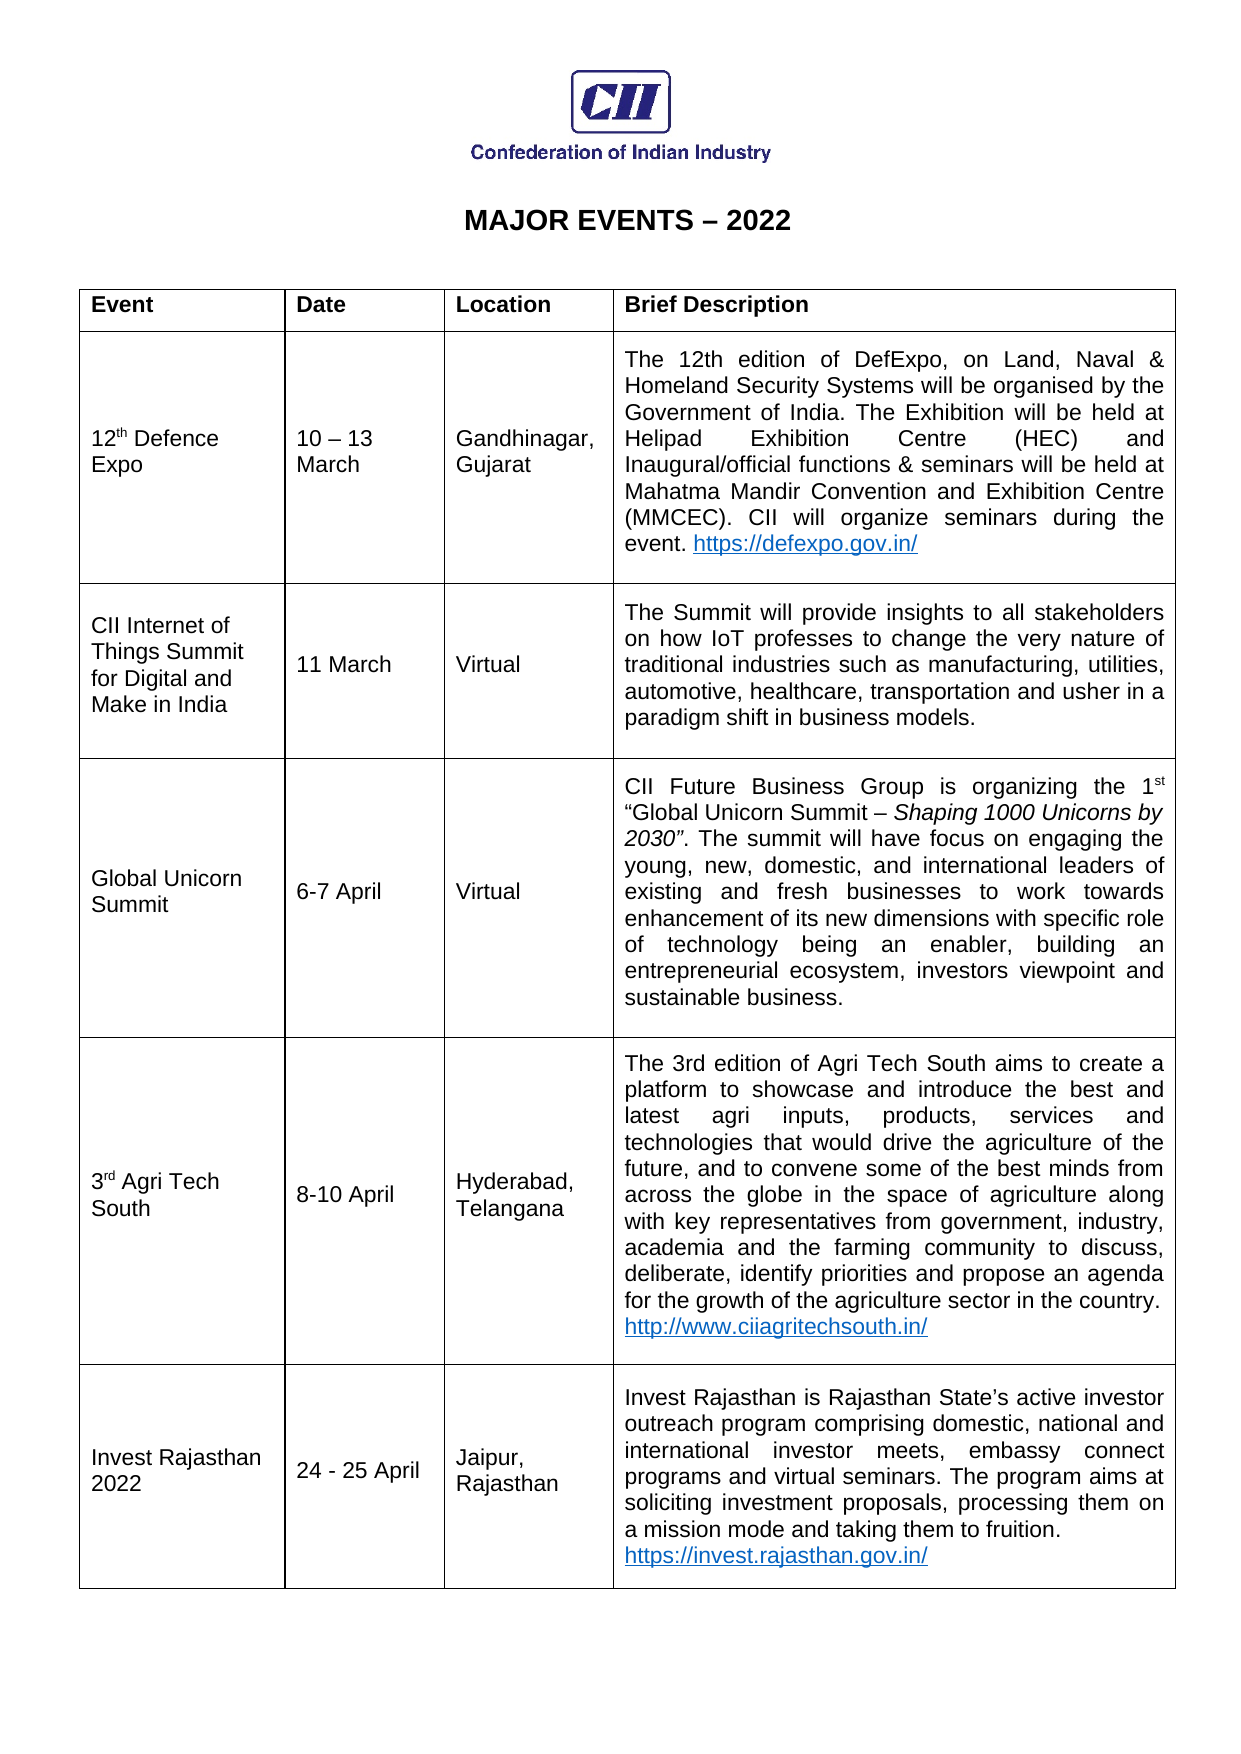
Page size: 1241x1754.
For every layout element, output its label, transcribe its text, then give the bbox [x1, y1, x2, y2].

picture [471, 70, 771, 163]
table_cell The 12th edition of DefExpo, on Land, Naval & Homeland Security Systems will be organised by the Government of India. The Exhibition will be held at Helipad Exhibition Centre (HEC) and Inaugural/official functions & seminars will be held at Mahatma Mandir Convention and Exhibition Centre (MMCEC). CII will organize seminars during the event. https://defexpo.gov.in/ [614, 332, 1175, 583]
table_cell CII Future Business Group is organizing the 1st “Global Unicorn Summit – Shaping 1000 Unicorns by 2030”. The summit will have focus on engaging the young, new, domestic, and international leaders of existing and fresh businesses to work towards enhancement of its new dimensions with specific role of technology being an enabler, building an entrepreneurial ecosystem, investors viewpoint and sustainable business. [614, 759, 1175, 1037]
table_cell Global Unicorn Summit [80, 759, 284, 1037]
table_header Event [80, 290, 284, 331]
table_cell 6-7 April [286, 759, 444, 1037]
table_cell Hyderabad, Telangana [445, 1038, 613, 1364]
text MAJOR EVENTS – 2022 [150, 203, 1105, 236]
table_header Date [286, 290, 444, 331]
table_cell 3rd Agri Tech South [80, 1038, 284, 1364]
table_cell Gandhinagar, Gujarat [445, 332, 613, 583]
table_cell 24 - 25 April [286, 1365, 444, 1588]
table_cell Jaipur, Rajasthan [445, 1365, 613, 1588]
table_cell Invest Rajasthan 2022 [80, 1365, 284, 1588]
table_cell 11 March [286, 584, 444, 757]
table_cell CII Internet of Things Summit for Digital and Make in India [80, 584, 284, 757]
table_cell The 3rd edition of Agri Tech South aims to create a platform to showcase and introduce the best and latest agri inputs, products, services and technologies that would drive the agriculture of the future, and to convene some of the best minds from across the globe in the space of agriculture along with key representatives from government, industry, academia and the farming community to discuss, deliberate, identify priorities and propose an agenda for the growth of the agriculture sector in the country. http://www.ciiagritechsouth.in/ [614, 1038, 1175, 1364]
table_cell Invest Rajasthan is Rajasthan State’s active investor outreach program comprising domestic, national and international investor meets, embassy connect programs and virtual seminars. The program aims at soliciting investment proposals, processing them on a mission mode and taking them to fruition. https://invest.rajasthan.gov.in/ [614, 1365, 1175, 1588]
table_cell Virtual [445, 584, 613, 757]
table_header Brief Description [614, 290, 1175, 331]
table_cell 12th Defence Expo [80, 332, 284, 583]
table_cell 8-10 April [286, 1038, 444, 1364]
table_header Location [445, 290, 613, 331]
table_cell Virtual [445, 759, 613, 1037]
table_cell The Summit will provide insights to all stakeholders on how IoT professes to change the very nature of traditional industries such as manufacturing, utilities, automotive, healthcare, transportation and usher in a paradigm shift in business models. [614, 584, 1175, 757]
table_cell 10 – 13 March [286, 332, 444, 583]
